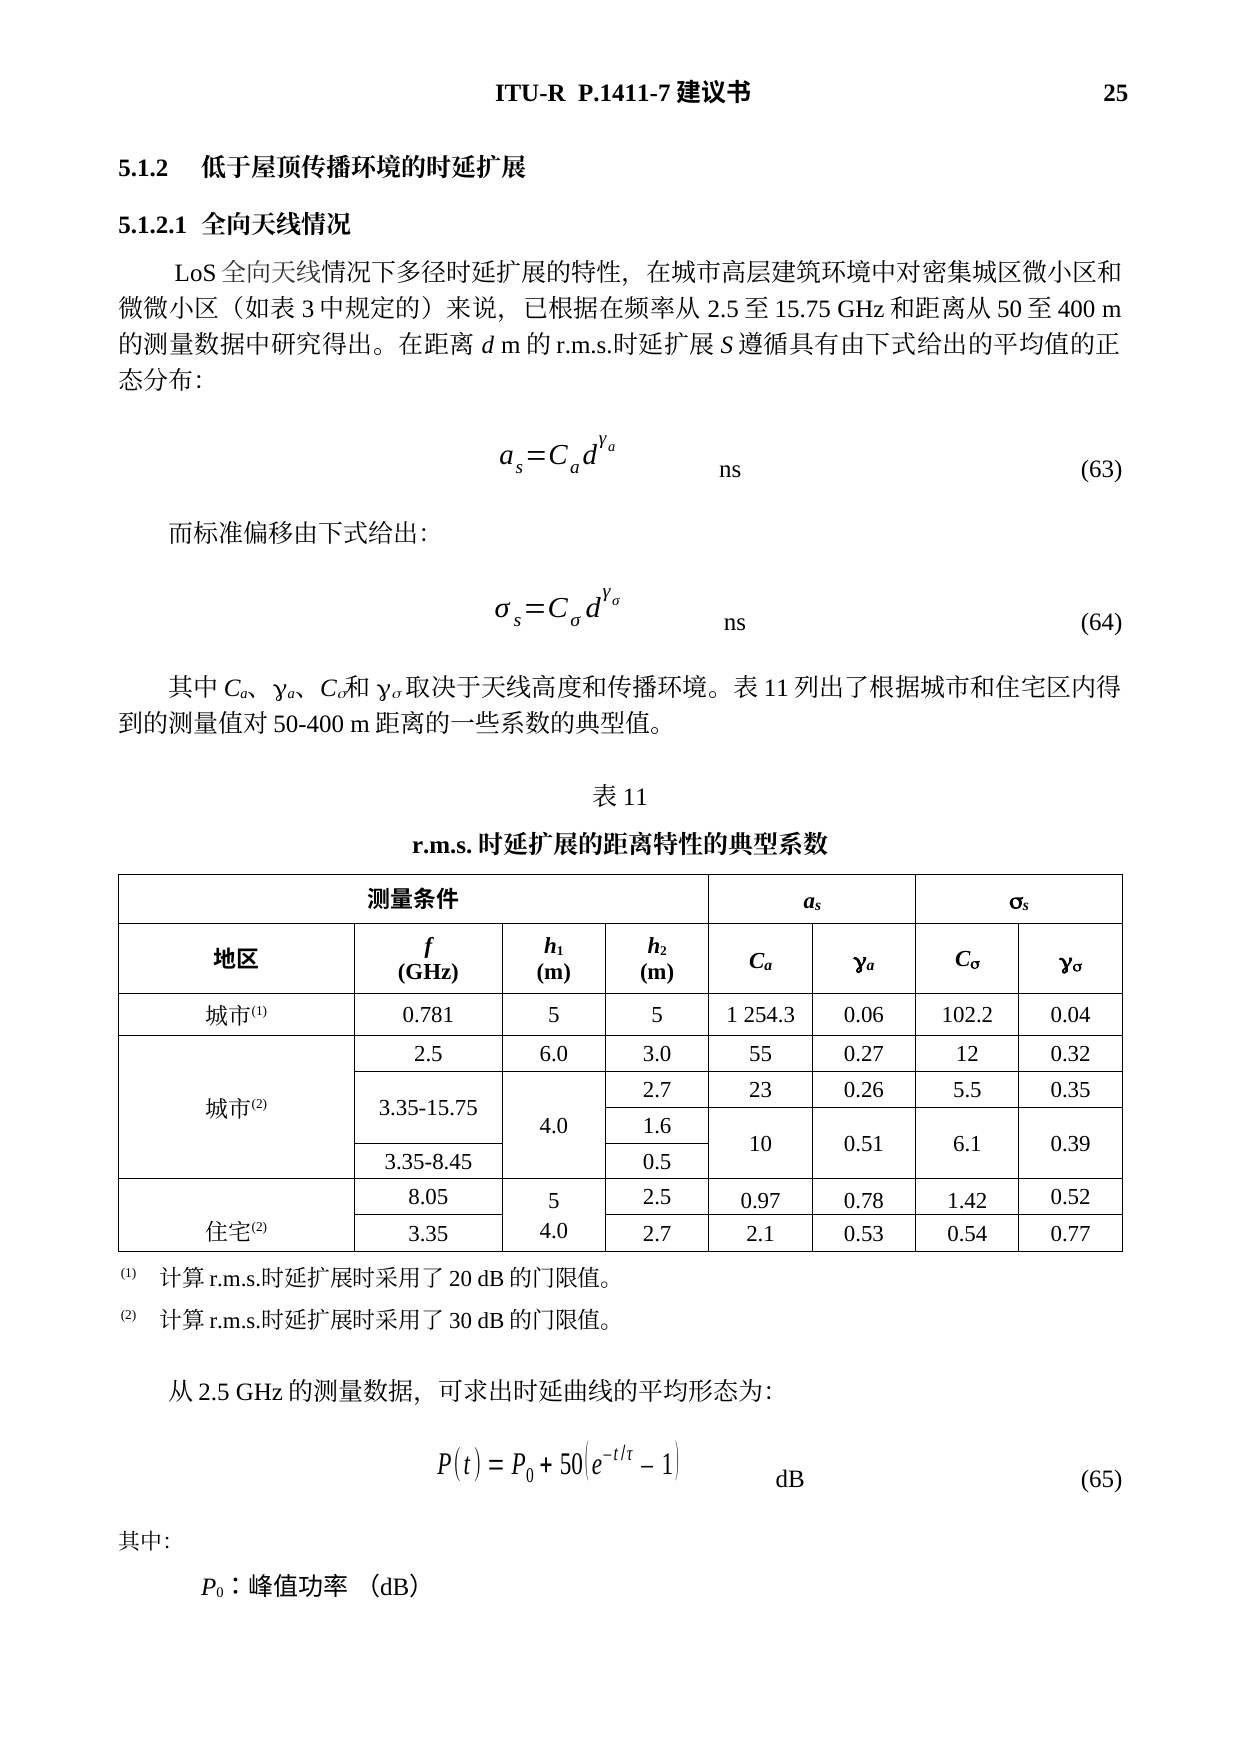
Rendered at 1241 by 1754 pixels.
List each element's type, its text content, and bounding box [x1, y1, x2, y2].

table_cell 5 [503, 994, 605, 1035]
table_cell 2.5 [355, 1036, 502, 1071]
table_cell 3.35-15.75 [355, 1072, 502, 1142]
text 表11 [118, 777, 1122, 813]
table_cell 0.51 [813, 1108, 915, 1178]
table_cell (1) 计算r.m.s.时延扩展时采用了20 dB的门限值。 (2) 计算r.m.s.时延扩展时采用了30 dB的门限值。 [118, 1252, 1122, 1334]
table_cell 0.06 [813, 994, 915, 1035]
text LoS全向天线情况下多径时延扩展的特性，在城市高层建筑环境中对密集城区微小区和微微小区（如表3中规定的）来说，已根据在频率从2.5至15.75 GHz和距离从50至400 m的测量数据中研究得出。在距离d m的r.m.s.时延扩展S遵循具有由下式给出的平均值的正态分布： [118, 253, 1122, 397]
table_cell 0.26 [813, 1072, 915, 1107]
table_cell 2.1 [709, 1215, 812, 1251]
table_cell 5.5 [916, 1072, 1018, 1107]
table_cell 10 [709, 1108, 812, 1178]
table_cell 6.1 [916, 1108, 1018, 1178]
text 从2.5 GHz的测量数据，可求出时延曲线的平均形态为： [118, 1371, 1122, 1407]
table_cell 0.781 [355, 994, 502, 1035]
table_header as [709, 875, 915, 923]
text P0：峰值功率 （dB） [118, 1568, 1122, 1602]
table_cell 0.35 [1019, 1072, 1122, 1107]
table_cell 住宅(2) [119, 1179, 354, 1251]
title r.m.s. 时延扩展的距离特性的典型系数 [118, 825, 1122, 861]
table_cell 0.54 [916, 1215, 1018, 1251]
table_cell 102.2 [916, 994, 1018, 1035]
table_cell 0.32 [1019, 1036, 1122, 1071]
table_header s [916, 875, 1122, 923]
text 而标准偏移由下式给出： [118, 514, 1122, 550]
text dB (65) [118, 1439, 1122, 1493]
table_cell 地区 [119, 924, 354, 993]
table_cell 2.5 [606, 1179, 708, 1214]
subtitle 5.1.2 低于屋顶传播环境的时延扩展 [118, 148, 1122, 184]
table_cell 6.0 [503, 1036, 605, 1071]
table_cell h2 (m) [606, 924, 708, 993]
table_cell  [1019, 924, 1122, 993]
text 其中： [118, 1524, 1122, 1556]
text 其中Ca、a、C和 取决于天线高度和传播环境。表11列出了根据城市和住宅区内得到的测量值对50-400 m距离的一些系数的典型值。 [118, 667, 1122, 739]
table_cell 5 4.0 [503, 1179, 605, 1251]
table_cell 0.77 [1019, 1215, 1122, 1251]
table_cell 1.6 [606, 1108, 708, 1142]
table_cell 2.7 [606, 1072, 708, 1107]
text ns (63) [118, 428, 1122, 482]
table_cell 0.53 [813, 1215, 915, 1251]
table_cell 8.05 [355, 1179, 502, 1214]
table_cell 2.7 [606, 1215, 708, 1251]
table_cell 4.0 [503, 1072, 605, 1178]
table_cell 23 [709, 1072, 812, 1107]
table_cell 城市(2) [119, 1036, 354, 1178]
table_cell 0.39 [1019, 1108, 1122, 1178]
text ns (64) [118, 582, 1122, 636]
table_cell 3.35-8.45 [355, 1144, 502, 1178]
table_cell 0.5 [606, 1144, 708, 1178]
table_cell 城市(1) [119, 994, 354, 1035]
table_cell 0.78 [813, 1179, 915, 1214]
table_header 测量条件 [119, 875, 708, 923]
table_cell 0.04 [1019, 994, 1122, 1035]
table_cell 55 [709, 1036, 812, 1071]
subtitle 5.1.2.1 全向天线情况 [118, 204, 1122, 240]
table_cell 1.42 [916, 1179, 1018, 1214]
table_cell 0.97 [709, 1179, 812, 1214]
table_cell 3.35 [355, 1215, 502, 1251]
table_cell C [916, 924, 1018, 993]
table_cell 1 254.3 [709, 994, 812, 1035]
table_cell 3.0 [606, 1036, 708, 1071]
table_cell 5 [606, 994, 708, 1035]
table_cell a [813, 924, 915, 993]
table_cell f (GHz) [355, 924, 502, 993]
table_cell 12 [916, 1036, 1018, 1071]
table_cell 0.52 [1019, 1179, 1122, 1214]
table_cell h1 (m) [503, 924, 605, 993]
table_cell Ca [709, 924, 812, 993]
table_cell 0.27 [813, 1036, 915, 1071]
